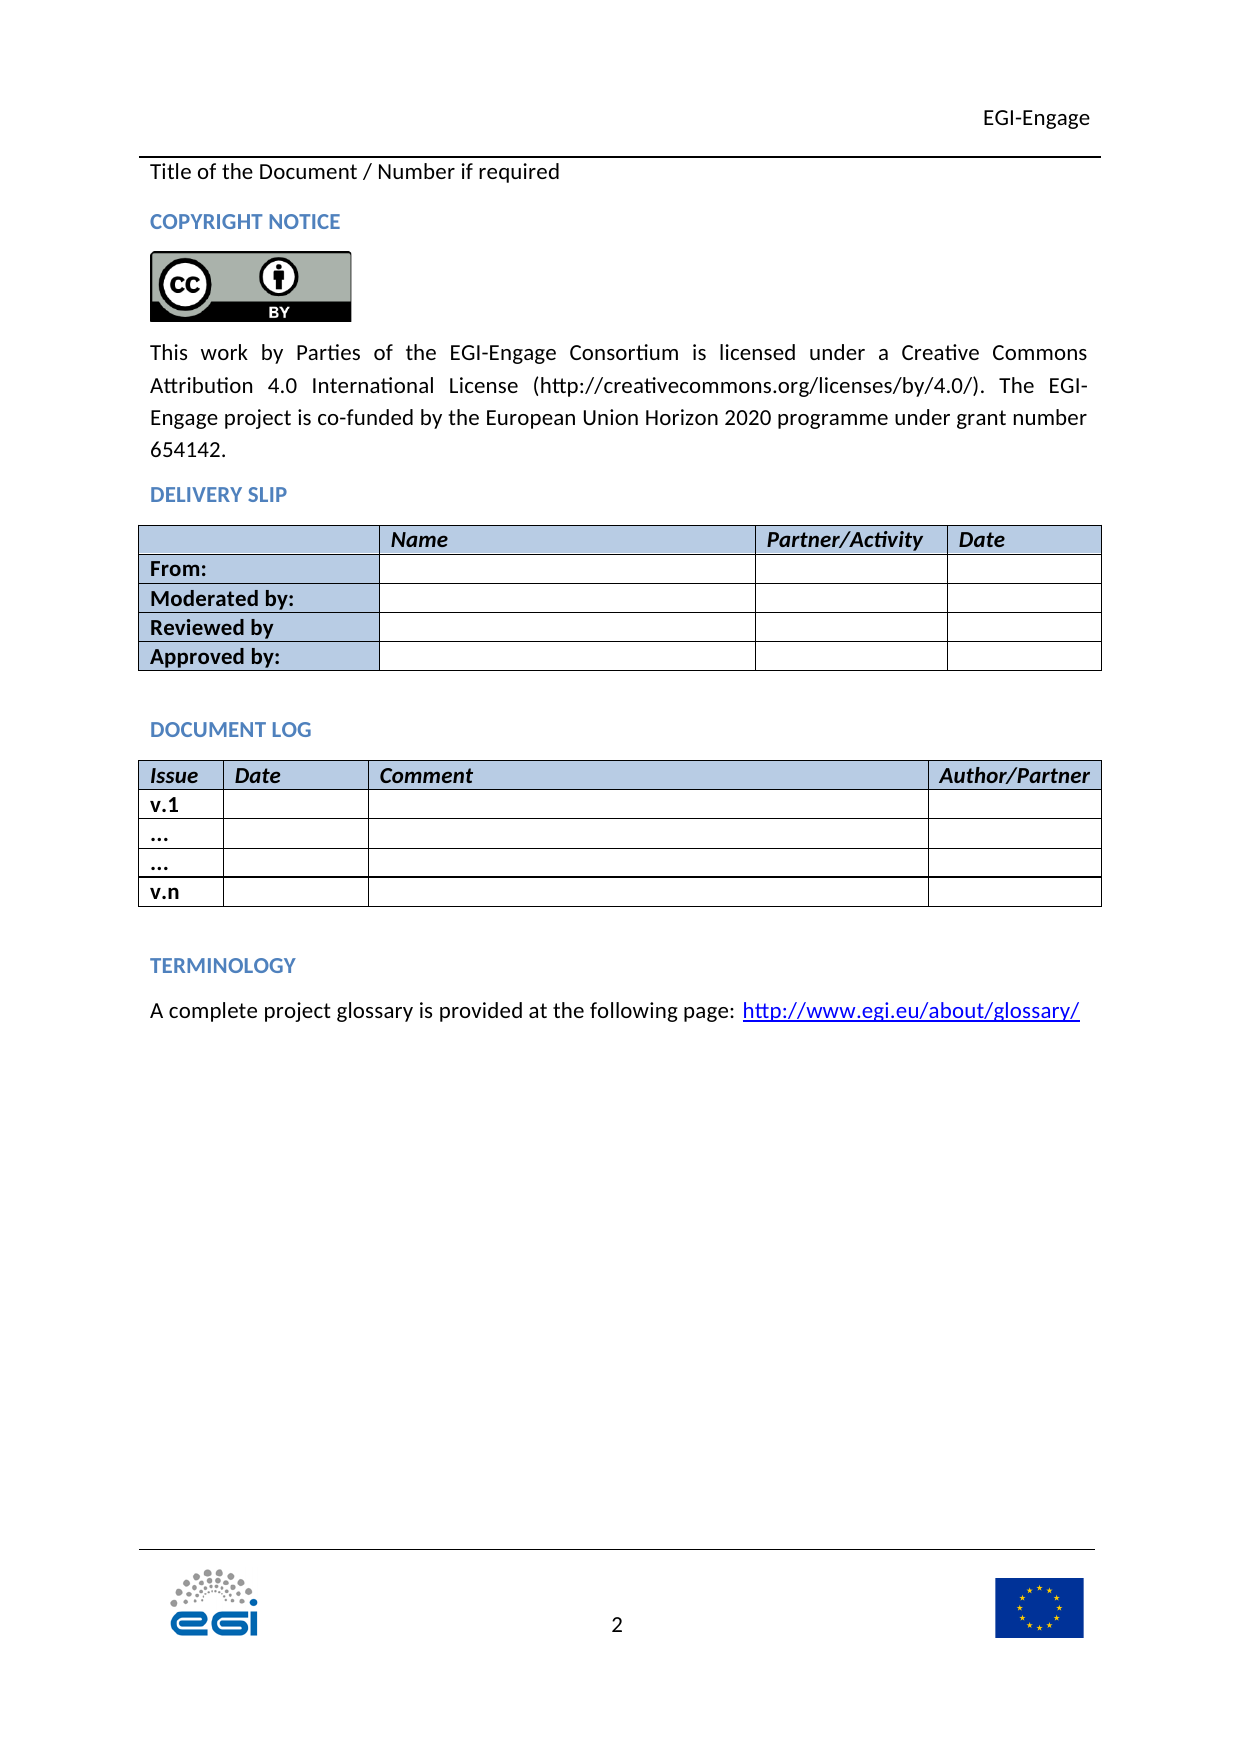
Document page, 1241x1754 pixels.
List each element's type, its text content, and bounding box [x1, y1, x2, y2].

table_cell ... [139, 819, 223, 847]
table_cell [948, 584, 1101, 612]
table_cell [929, 819, 1101, 847]
table_cell [929, 878, 1101, 906]
table_header Date [948, 526, 1101, 553]
table_cell [380, 642, 755, 670]
picture [150, 1567, 276, 1638]
text A complete project glossary is provided at the following page: http://www.egi.eu/about/glossary/ [150, 996, 1090, 1024]
table_cell [380, 584, 755, 612]
table_cell [756, 642, 947, 670]
table_cell [369, 849, 928, 876]
text TERMINOLOGY [150, 951, 1090, 979]
table_cell [224, 878, 368, 906]
table_cell v.n [139, 878, 223, 906]
table_header Date [224, 761, 368, 789]
table_cell [369, 878, 928, 906]
table_header Author/Partner [929, 761, 1101, 789]
table_cell Moderated by: [139, 584, 379, 612]
text DOCUMENT LOG [150, 716, 1090, 743]
table_cell [929, 790, 1101, 818]
table_cell [756, 613, 947, 641]
picture [995, 1578, 1084, 1638]
table_cell [224, 849, 368, 876]
table_cell [929, 849, 1101, 876]
table_cell [380, 613, 755, 641]
table_cell [948, 613, 1101, 641]
text COPYRIGHT NOTICE [150, 207, 1090, 235]
table_cell [380, 555, 755, 583]
text This work by Parties of the EGI-Engage Consortium is licensed under a Creative Commons Attribution 4.0 International License (http://creativecommons.org/licenses/by/4.0/). The EGI-Engage project is co-funded by the European Union Horizon 2020 programme under grant number 654142. [150, 338, 1090, 463]
table_cell [756, 555, 947, 583]
table_header [139, 526, 379, 553]
table_cell [369, 819, 928, 847]
table_header Name [380, 526, 755, 553]
table_cell Reviewed by [139, 613, 379, 641]
table_cell ... [139, 849, 223, 876]
table_cell [756, 584, 947, 612]
table_cell From: [139, 555, 379, 583]
text DELIVERY SLIP [150, 480, 1090, 508]
table_cell Approved by: [139, 642, 379, 670]
table_cell [224, 790, 368, 818]
table_header Comment [369, 761, 928, 789]
table_cell [369, 790, 928, 818]
table_cell [224, 819, 368, 847]
table_header Issue [139, 761, 223, 789]
picture [150, 251, 352, 322]
table_header Partner/Activity [756, 526, 947, 553]
table_cell v.1 [139, 790, 223, 818]
table_cell [948, 642, 1101, 670]
table_cell [948, 555, 1101, 583]
